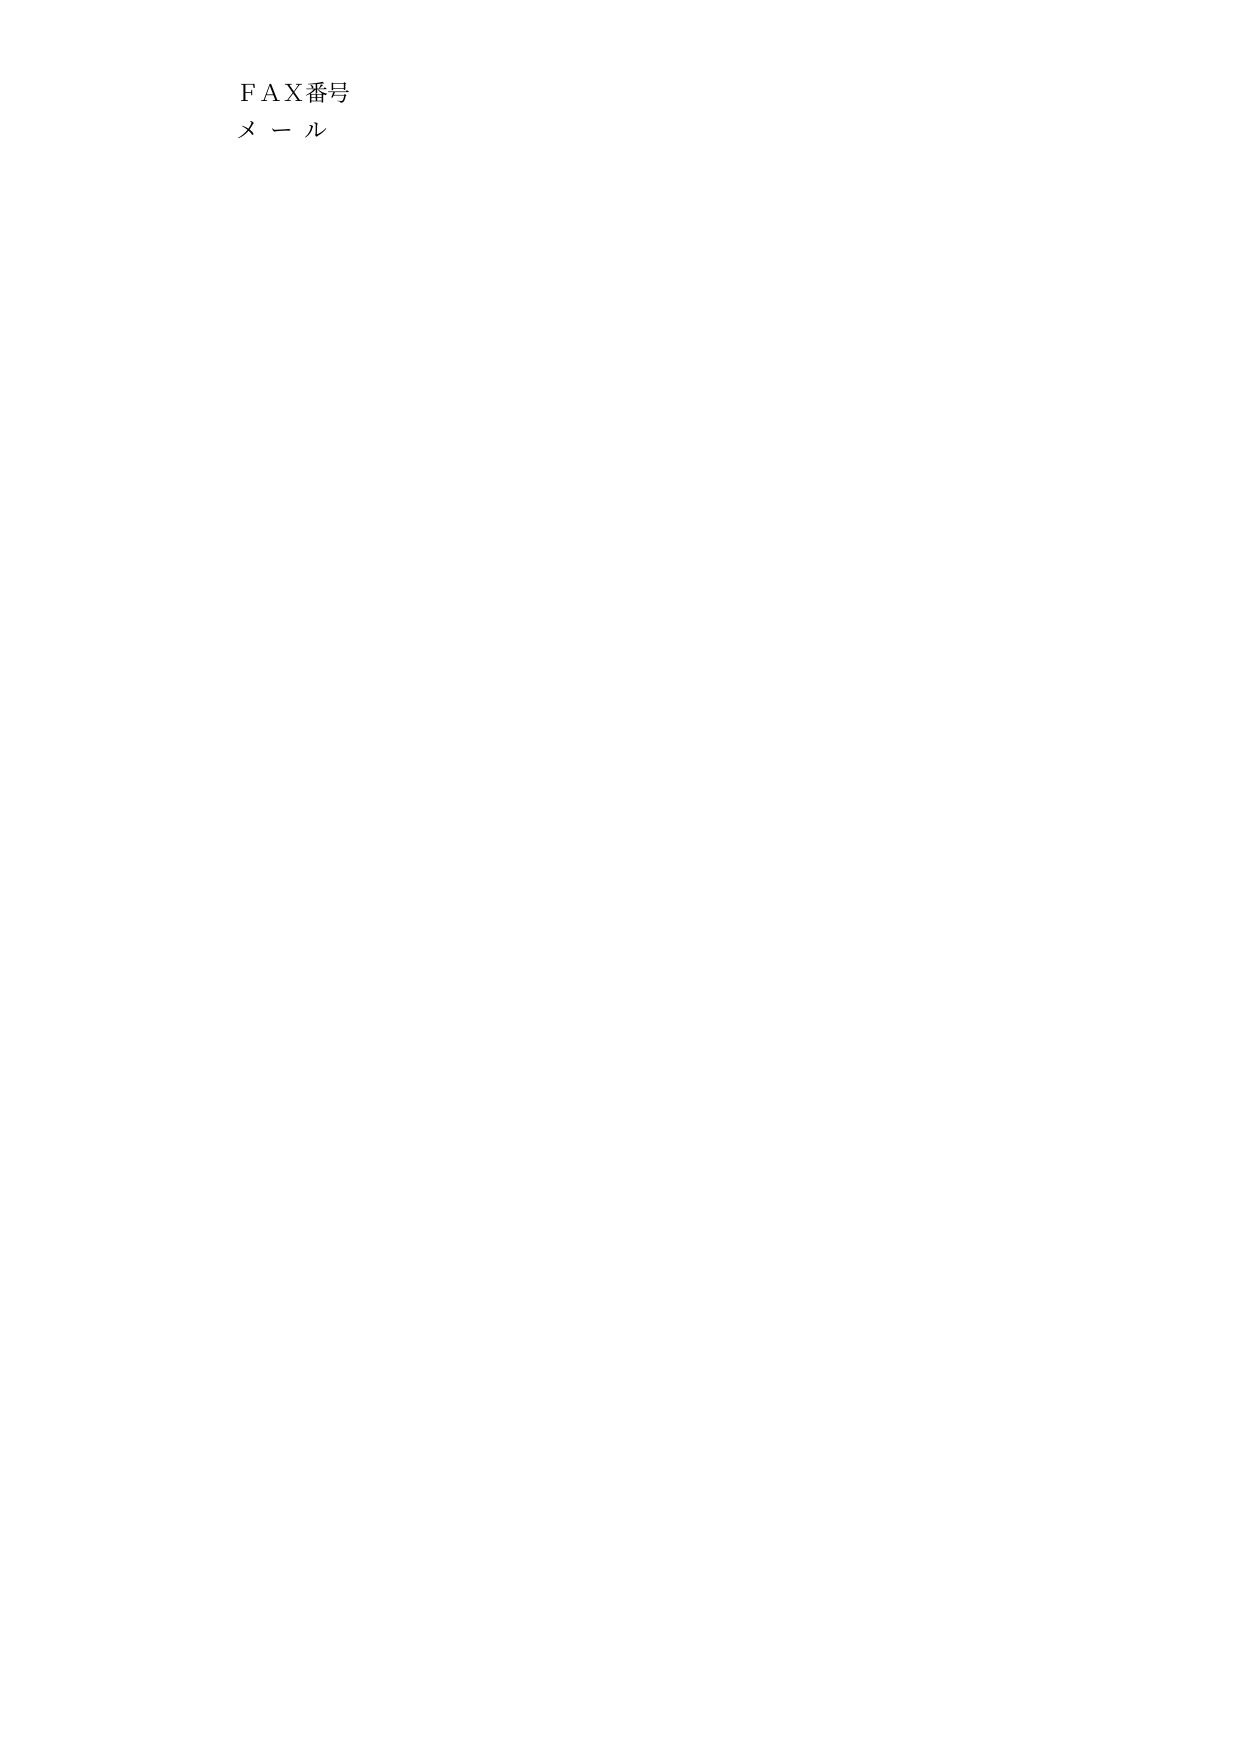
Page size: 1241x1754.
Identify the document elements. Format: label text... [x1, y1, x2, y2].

text メール [177, 110, 1063, 148]
text ＦＡＸ番号 [177, 72, 1063, 110]
